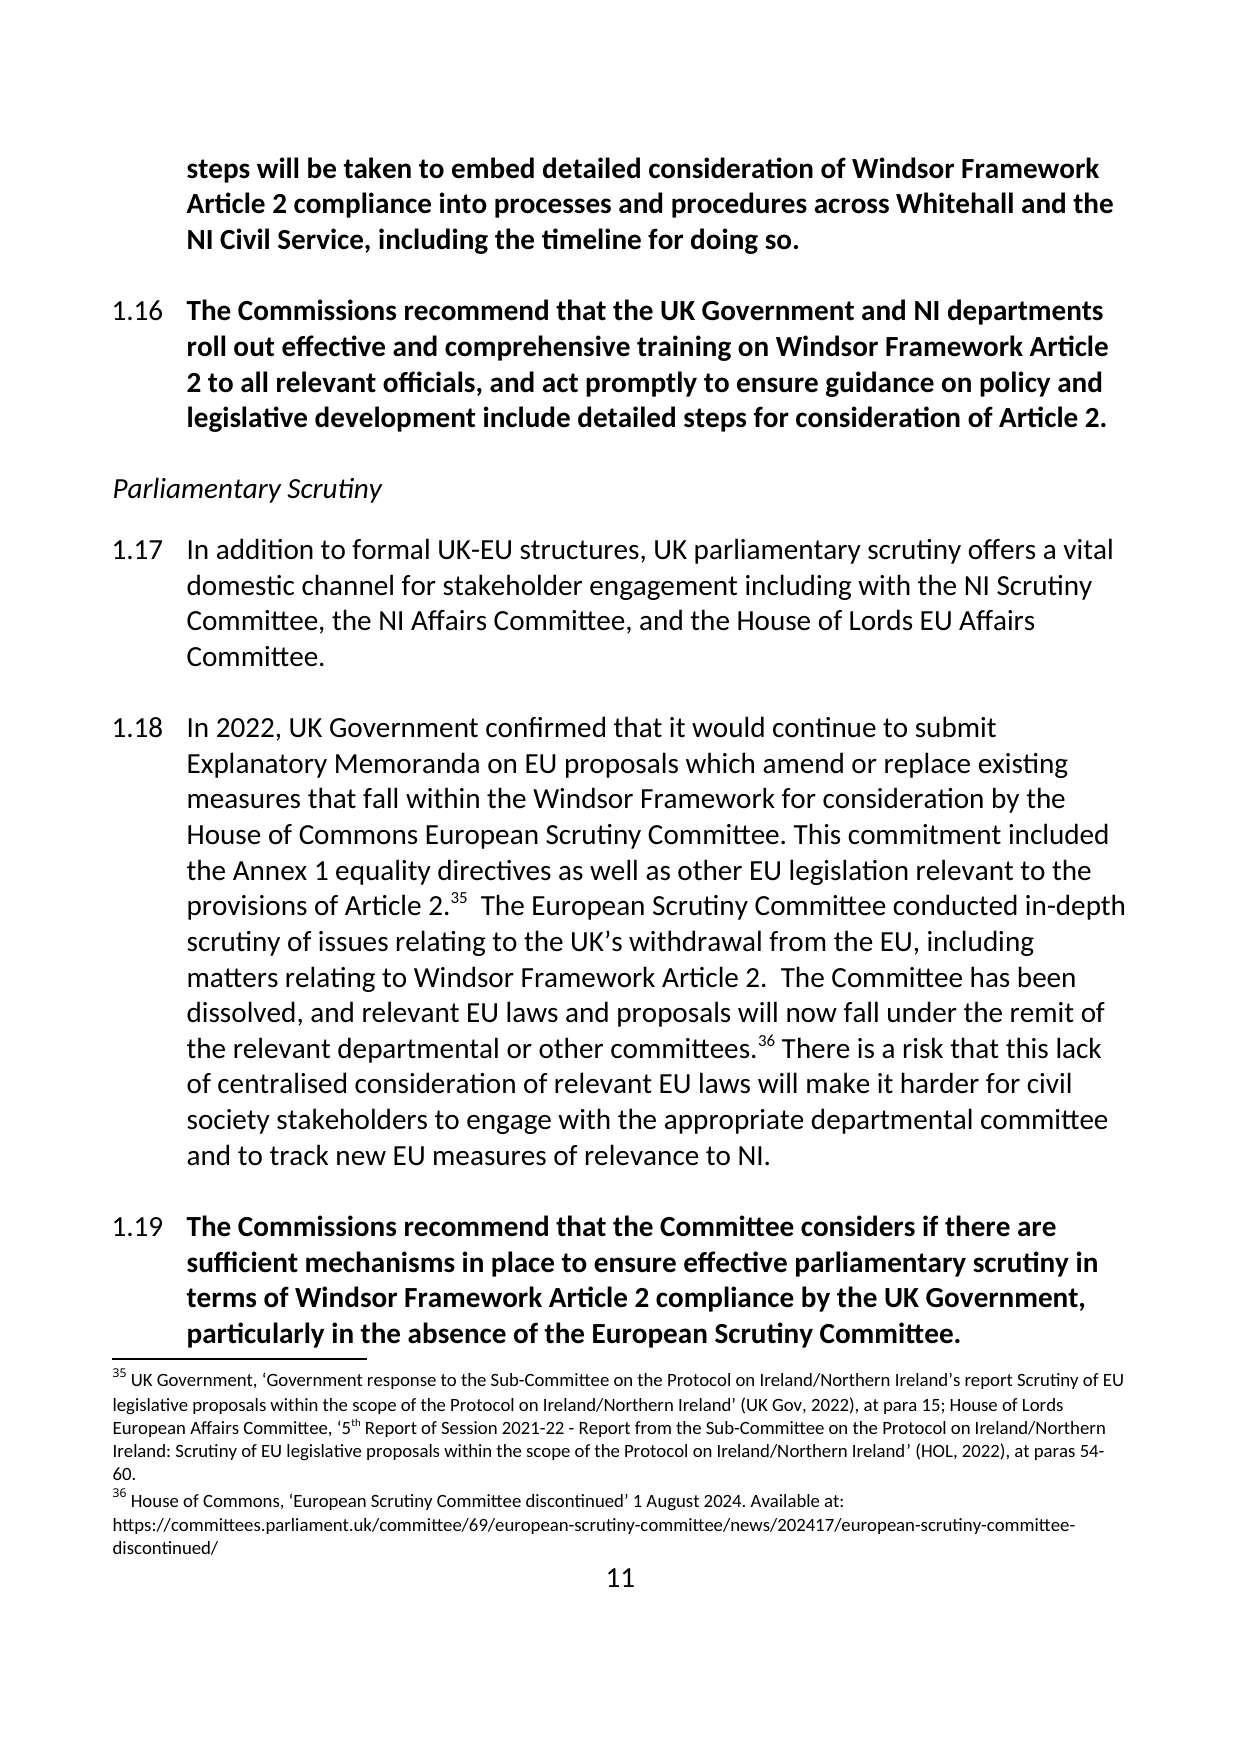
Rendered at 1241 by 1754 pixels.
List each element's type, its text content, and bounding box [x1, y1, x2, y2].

subtitle Parliamentary Scrutiny [112, 471, 1128, 506]
list In 2022, UK Government confirmed that it would continue to submit Explanatory Memoranda on EU proposals which amend or replace existing measures that fall within the Windsor Framework for consideration by the House of Commons European Scrutiny Committee. This commitment included the Annex 1 equality directives as well as other EU legislation relevant to the provisions of Article 2. The European Scrutiny Committee conducted in-depth scrutiny of issues relating to the UK’s withdrawal from the EU, including matters relating to Windsor Framework Article 2. The Committee has been dissolved, and relevant EU laws and proposals will now fall under the remit of the relevant departmental or other committees. There is a risk that this lack of centralised consideration of relevant EU laws will make it harder for civil society stakeholders to engage with the appropriate departmental committee and to track new EU measures of relevance to NI. [111, 709, 1128, 1172]
list The Commissions recommend that the UK Government and NI departments roll out effective and comprehensive training on Windsor Framework Article 2 to all relevant officials, and act promptly to ensure guidance on policy and legislative development include detailed steps for consideration of Article 2. [111, 292, 1128, 435]
list In addition to formal UK-EU structures, UK parliamentary scrutiny offers a vital domestic channel for stakeholder engagement including with the NI Scrutiny Committee, the NI Affairs Committee, and the House of Lords EU Affairs Committee. [111, 531, 1128, 674]
list The Commissions recommend that the Committee considers if there are sufficient mechanisms in place to ensure effective parliamentary scrutiny in terms of Windsor Framework Article 2 compliance by the UK Government, particularly in the absence of the European Scrutiny Committee. [111, 1208, 1128, 1351]
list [111, 150, 1128, 257]
